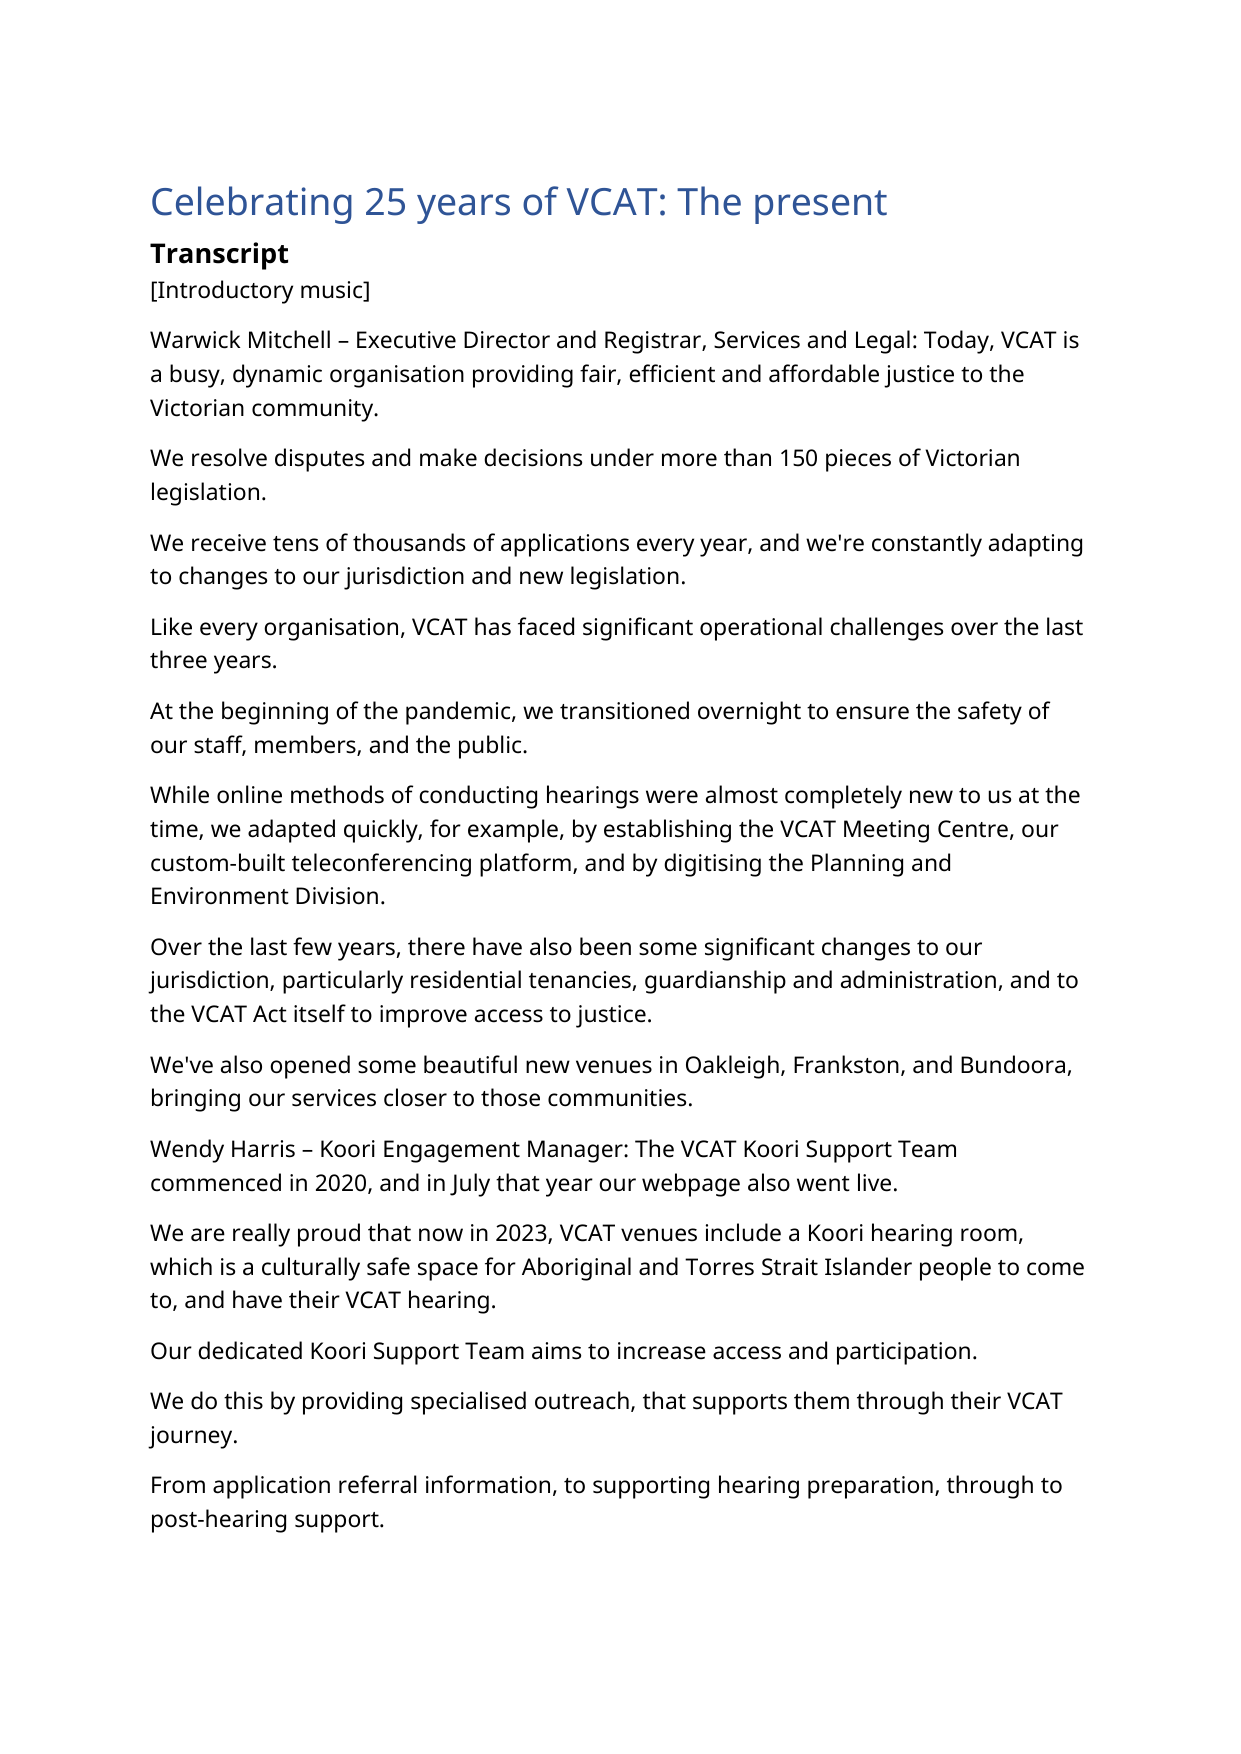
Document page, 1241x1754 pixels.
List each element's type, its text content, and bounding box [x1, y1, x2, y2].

text Over the last few years, there have also been some significant changes to our jurisdiction, particularly residential tenancies, guardianship and administration, and to the VCAT Act itself to improve access to justice. [150, 931, 1090, 1029]
text We resolve disputes and make decisions under more than 150 pieces of Victorian legislation. [150, 442, 1090, 507]
text We receive tens of thousands of applications every year, and we're constantly adapting to changes to our jurisdiction and new legislation. [150, 527, 1090, 592]
text At the beginning of the pandemic, we transitioned overnight to ensure the safety of our staff, members, and the public. [150, 695, 1090, 760]
text Warwick Mitchell – Executive Director and Registrar, Services and Legal: Today, VCAT is a busy, dynamic organisation providing fair, efficient and affordable justice to the Victorian community. [150, 324, 1090, 423]
text We are really proud that now in 2023, VCAT venues include a Koori hearing room, which is a culturally safe space for Aboriginal and Torres Strait Islander people to come to, and have their VCAT hearing. [150, 1217, 1090, 1316]
text From application referral information, to supporting hearing preparation, through to post-hearing support. [150, 1469, 1090, 1534]
text Like every organisation, VCAT has faced significant operational challenges over the last three years. [150, 611, 1090, 676]
text While online methods of conducting hearings were almost completely new to us at the time, we adapted quickly, for example, by establishing the VCAT Meeting Centre, our custom-built teleconferencing platform, and by digitising the Planning and Environment Division. [150, 779, 1090, 912]
text We do this by providing specialised outreach, that supports them through their VCAT journey. [150, 1385, 1090, 1450]
text Wendy Harris – Koori Engagement Manager: The VCAT Koori Support Team commenced in 2020, and in July that year our webpage also went live. [150, 1133, 1090, 1198]
text We've also opened some beautiful new venues in Oakleigh, Frankston, and Bundoora, bringing our services closer to those communities. [150, 1049, 1090, 1114]
subtitle Transcript [150, 234, 1090, 271]
text [Introductory music] [150, 274, 1090, 305]
subtitle Celebrating 25 years of VCAT: The present [150, 175, 1090, 226]
text Our dedicated Koori Support Team aims to increase access and participation. [150, 1335, 1090, 1366]
